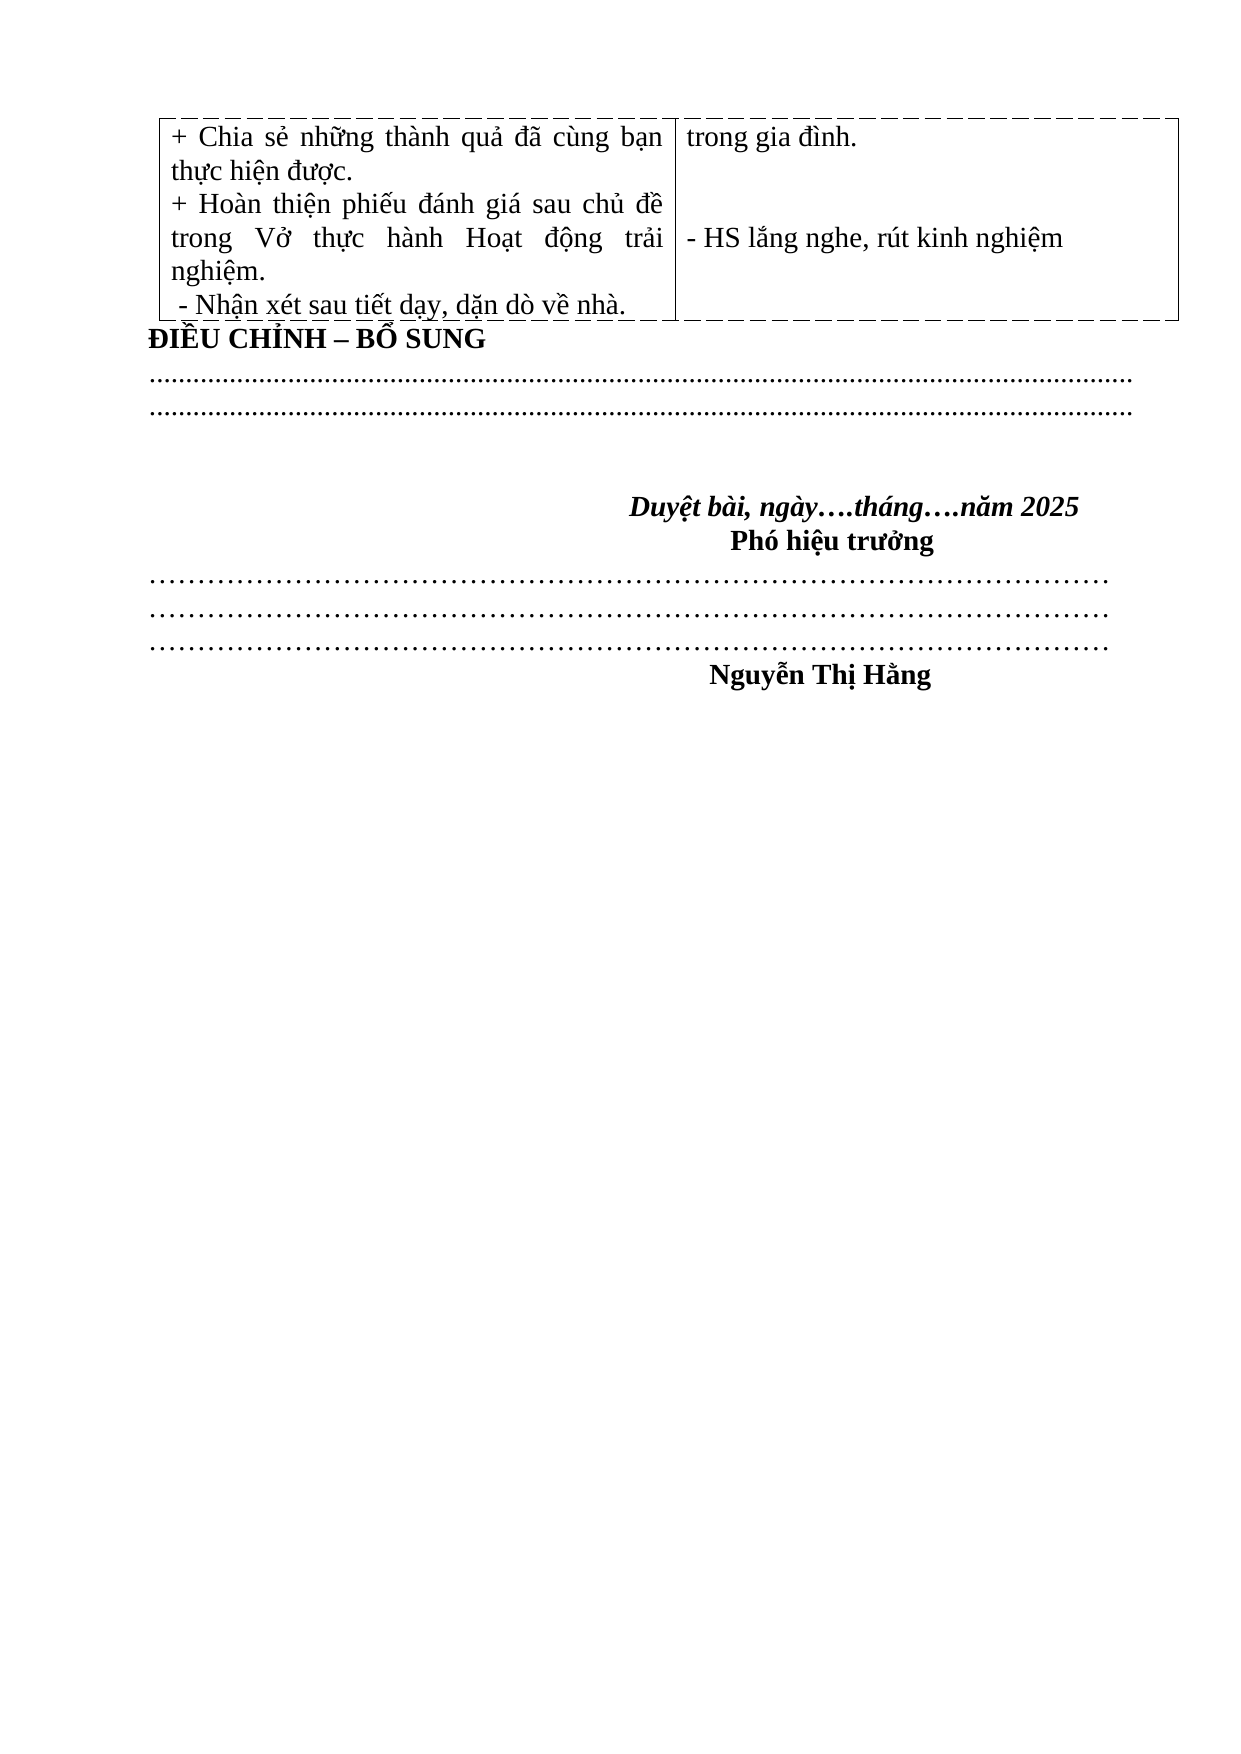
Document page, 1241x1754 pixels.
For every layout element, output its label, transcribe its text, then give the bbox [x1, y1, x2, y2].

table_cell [160, 118, 675, 320]
text Phó hiệu trưởng [148, 523, 1134, 556]
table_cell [676, 118, 1178, 320]
text Nguyễn Thị Hằng [148, 657, 1134, 690]
text .............................................................................................................................................................................................................................................................................. [148, 355, 1134, 422]
text Duyệt bài, ngày….tháng….năm 2025 [148, 489, 1134, 523]
text ĐIỀU CHỈNH – BỔ SUNG [148, 321, 1134, 355]
text ……………………………………………………………………………………………………………………………………………………………………………………………………………………………………………………………………… [148, 556, 1134, 657]
